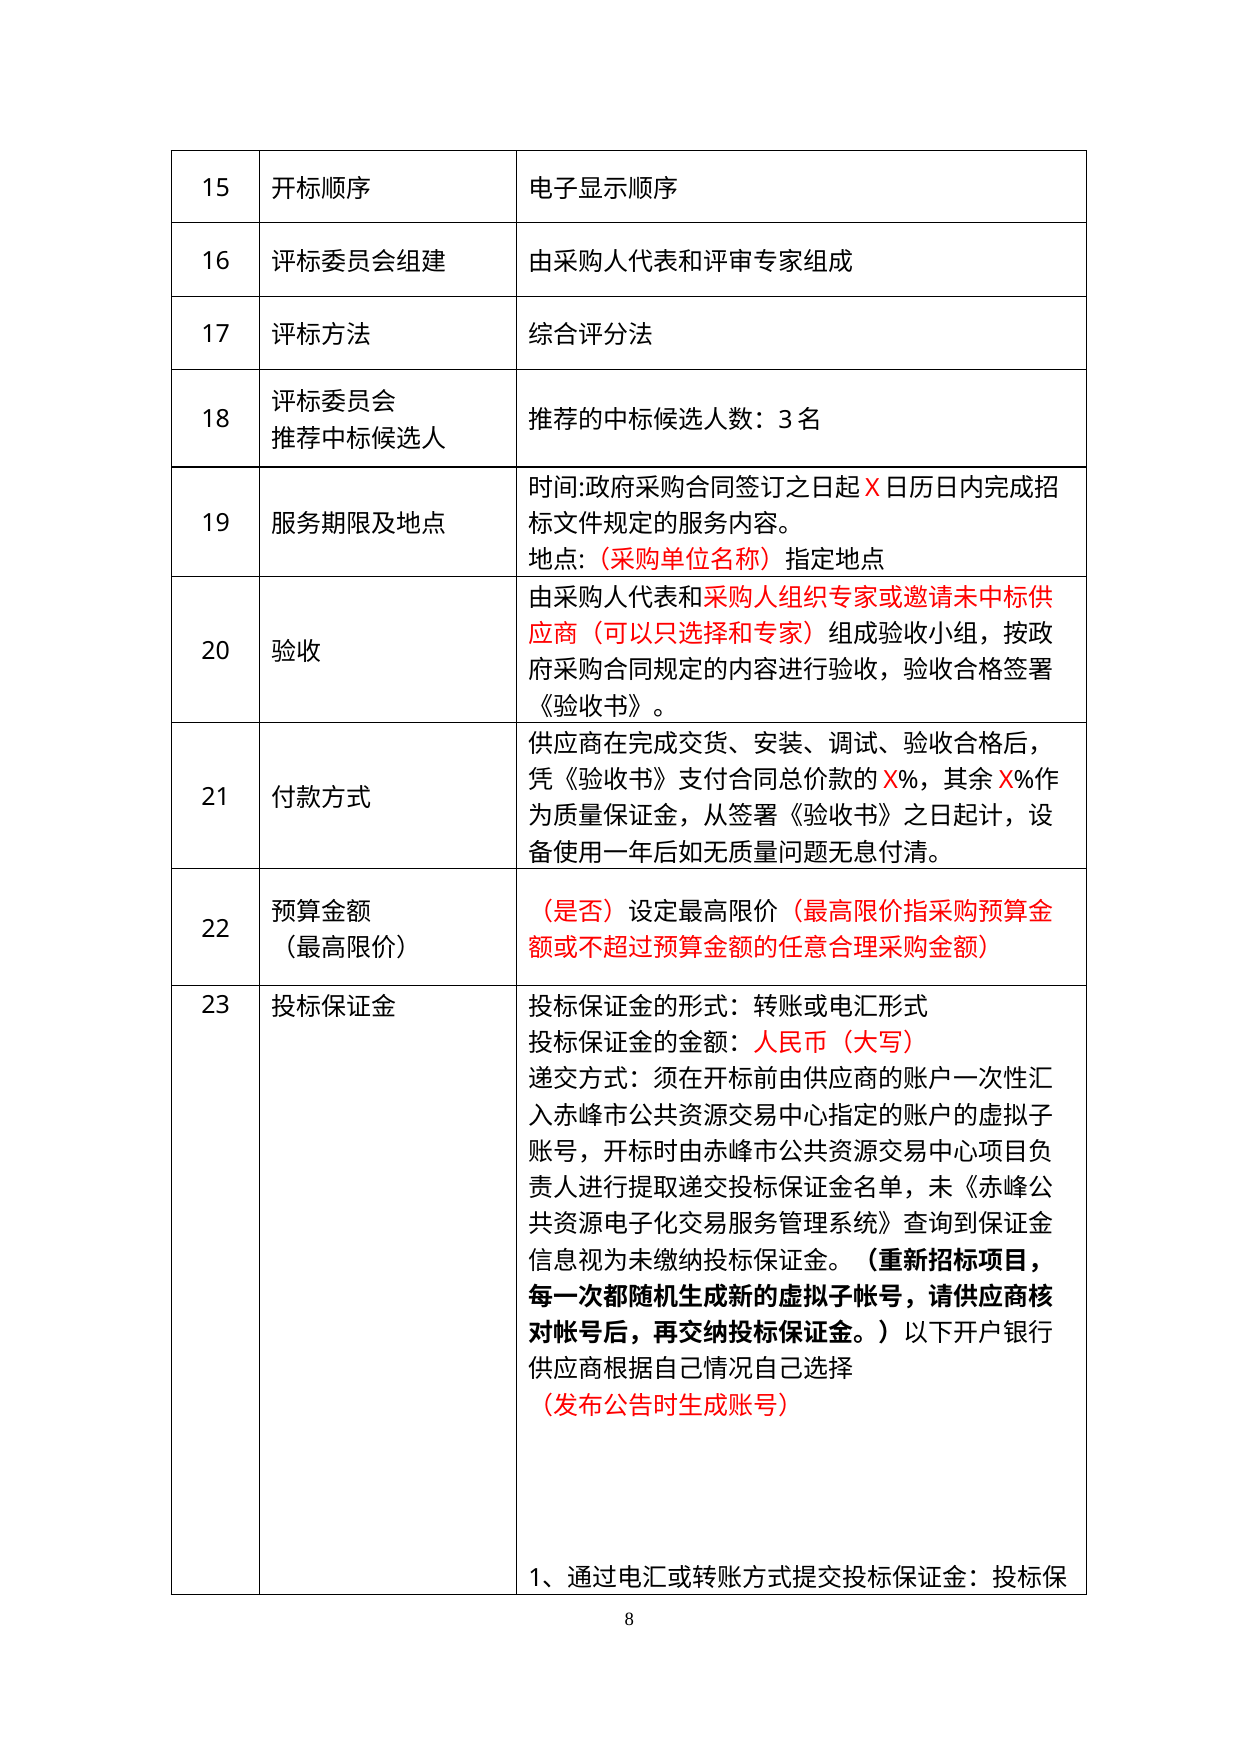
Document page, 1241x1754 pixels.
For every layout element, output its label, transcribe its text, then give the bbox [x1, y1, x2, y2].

table_cell 评标方法 [260, 297, 516, 369]
table_cell 评标委员会组建 [260, 223, 516, 296]
table_cell 由采购人代表和评审专家组成 [517, 223, 1086, 296]
table_cell 开标顺序 [260, 151, 516, 222]
table_cell 17 [172, 297, 259, 369]
table_cell 20 [172, 577, 259, 722]
table_cell 评标委员会 推荐中标候选人 [260, 370, 516, 466]
table_cell 时间:政府采购合同签订之日起X日历日内完成招标文件规定的服务内容。 地点:（采购单位名称）指定地点 [517, 468, 1086, 576]
table_cell 综合评分法 [517, 297, 1086, 369]
table_cell 付款方式 [260, 723, 516, 868]
table_cell 22 [172, 869, 259, 985]
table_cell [517, 986, 1086, 1594]
table_cell 21 [172, 723, 259, 868]
table_cell 验收 [260, 577, 516, 722]
table_cell 18 [172, 370, 259, 466]
table_cell 由采购人代表和采购人组织专家或邀请未中标供应商（可以只选择和专家）组成验收小组，按政府采购合同规定的内容进行验收，验收合格签署《验收书》。 [517, 577, 1086, 722]
table_cell 电子显示顺序 [517, 151, 1086, 222]
table_cell 预算金额 （最高限价） [260, 869, 516, 985]
table_cell 投标保证金 [260, 986, 516, 1594]
table_cell 供应商在完成交货、安装、调试、验收合格后，凭《验收书》支付合同总价款的X%，其余X%作为质量保证金，从签署《验收书》之日起计，设备使用一年后如无质量问题无息付清。 [517, 723, 1086, 868]
table_cell （是否）设定最高限价（最高限价指采购预算金额或不超过预算金额的任意合理采购金额） [517, 869, 1086, 985]
table_cell 服务期限及地点 [260, 468, 516, 576]
table_cell 推荐的中标候选人数：3名 [517, 370, 1086, 466]
table_cell 16 [172, 223, 259, 296]
table_cell 19 [172, 468, 259, 576]
table_cell 23 [172, 986, 259, 1594]
table_cell 15 [172, 151, 259, 222]
